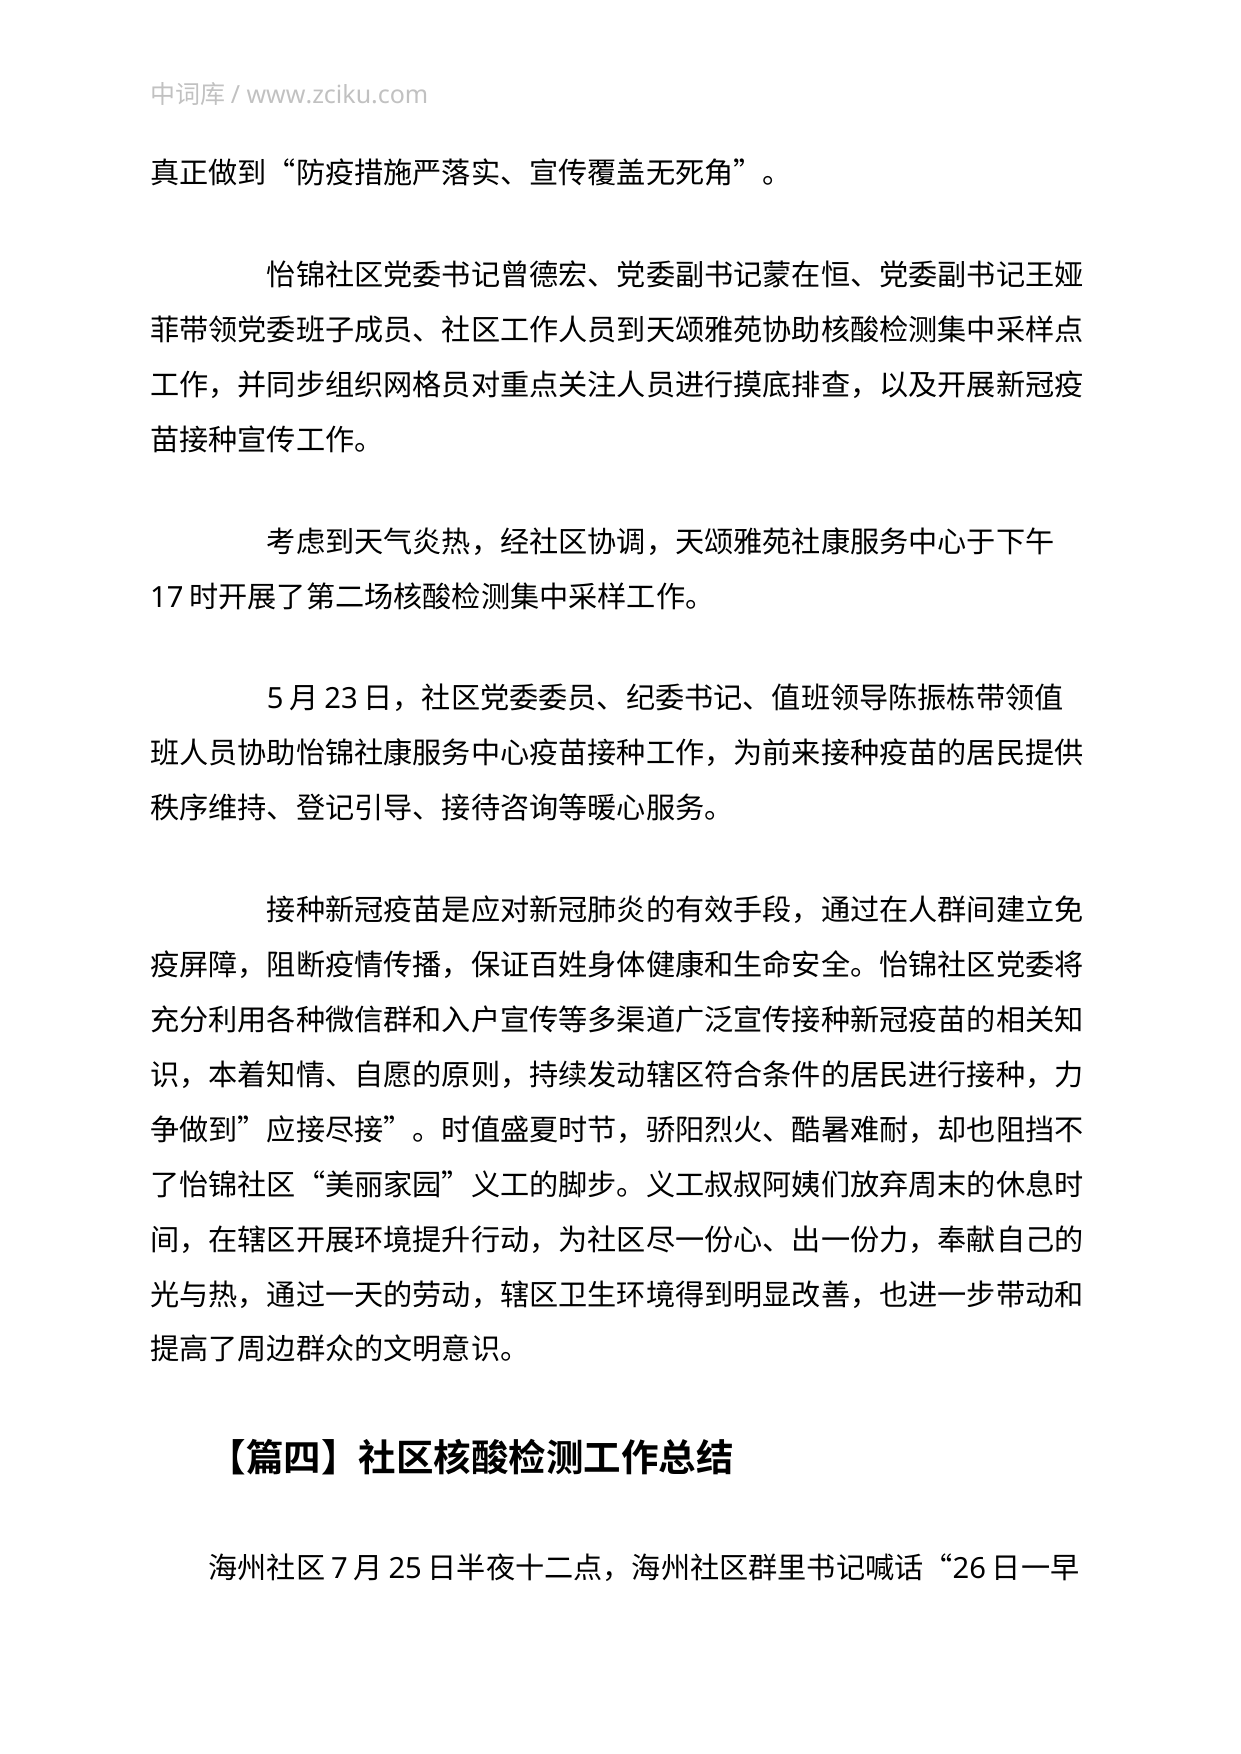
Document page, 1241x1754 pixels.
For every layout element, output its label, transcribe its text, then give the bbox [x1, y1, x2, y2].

text 5月23日，社区党委委员、纪委书记、值班领导陈振栋带领值班人员协助怡锦社康服务中心疫苗接种工作，为前来接种疫苗的居民提供秩序维持、登记引导、接待咨询等暖心服务。 [150, 675, 1090, 827]
text 考虑到天气炎热，经社区协调，天颂雅苑社康服务中心于下午17时开展了第二场核酸检测集中采样工作。 [150, 518, 1090, 616]
text 怡锦社区党委书记曾德宏、党委副书记蒙在恒、党委副书记王娅菲带领党委班子成员、社区工作人员到天颂雅苑协助核酸检测集中采样点工作，并同步组织网格员对重点关注人员进行摸底排查，以及开展新冠疫苗接种宣传工作。 [150, 252, 1090, 459]
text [150, 1545, 1090, 1587]
text 【篇四】社区核酸检测工作总结 [150, 1428, 1090, 1482]
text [150, 150, 1090, 192]
text 接种新冠疫苗是应对新冠肺炎的有效手段，通过在人群间建立免疫屏障，阻断疫情传播，保证百姓身体健康和生命安全。怡锦社区党委将充分利用各种微信群和入户宣传等多渠道广泛宣传接种新冠疫苗的相关知识，本着知情、自愿的原则，持续发动辖区符合条件的居民进行接种，力争做到”应接尽接”。时值盛夏时节，骄阳烈火、酷暑难耐，却也阻挡不了怡锦社区“美丽家园”义工的脚步。义工叔叔阿姨们放弃周末的休息时间，在辖区开展环境提升行动，为社区尽一份心、出一份力，奉献自己的光与热，通过一天的劳动，辖区卫生环境得到明显改善，也进一步带动和提高了周边群众的文明意识。 [150, 887, 1090, 1368]
